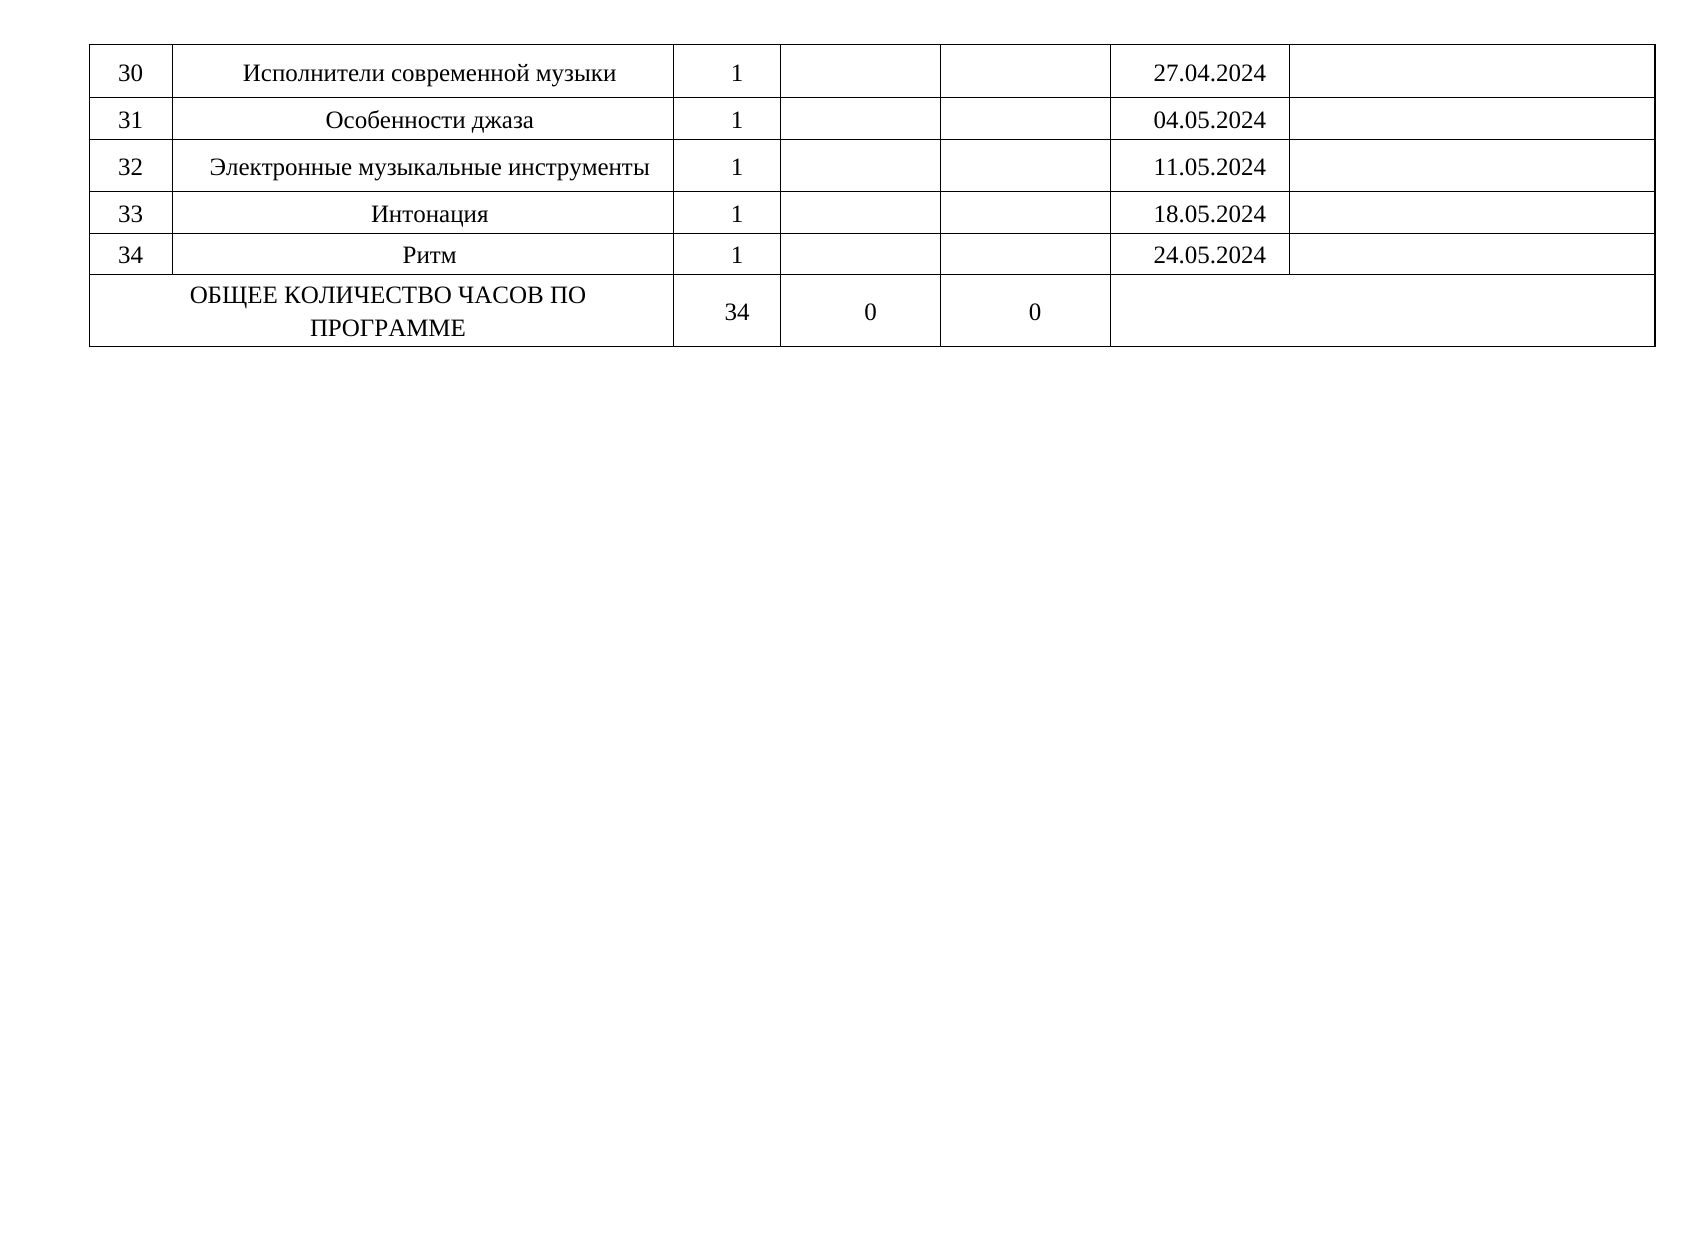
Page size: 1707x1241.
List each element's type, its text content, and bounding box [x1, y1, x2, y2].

table_cell [781, 98, 940, 139]
table_cell 34 [674, 275, 780, 346]
table_cell Электронные музыкальные инструменты [173, 140, 673, 191]
table_cell [941, 192, 1110, 232]
table_cell 1 [674, 45, 780, 97]
table_cell 1 [674, 140, 780, 191]
table_cell 0 [941, 275, 1110, 346]
table_cell [941, 98, 1110, 139]
table_cell [781, 192, 940, 232]
table_cell 27.04.2024 [1111, 45, 1289, 97]
table_cell [1111, 275, 1654, 346]
table_cell 0 [781, 275, 940, 346]
table_cell [1290, 234, 1654, 274]
table_cell [781, 140, 940, 191]
table_cell 30 [90, 45, 172, 97]
table_cell 24.05.2024 [1111, 234, 1289, 274]
table_cell [941, 234, 1110, 274]
table_cell [1290, 98, 1654, 139]
table_cell Ритм [173, 234, 673, 274]
table_cell ОБЩЕЕ КОЛИЧЕСТВО ЧАСОВ ПО ПРОГРАММЕ [90, 275, 673, 346]
table_cell 33 [90, 192, 172, 232]
table_cell [781, 234, 940, 274]
table_cell 1 [674, 98, 780, 139]
table_cell 1 [674, 192, 780, 232]
table_cell 11.05.2024 [1111, 140, 1289, 191]
table_cell [1290, 45, 1654, 97]
table_cell 18.05.2024 [1111, 192, 1289, 232]
table_cell 31 [90, 98, 172, 139]
table_cell [941, 140, 1110, 191]
table_cell Особенности джаза [173, 98, 673, 139]
table_cell [941, 45, 1110, 97]
table_cell Интонация [173, 192, 673, 232]
table_cell [781, 45, 940, 97]
table_cell 1 [674, 234, 780, 274]
table_cell [1290, 192, 1654, 232]
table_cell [173, 45, 673, 97]
table_cell 04.05.2024 [1111, 98, 1289, 139]
table_cell 32 [90, 140, 172, 191]
table_cell [1290, 140, 1654, 191]
table_cell 34 [90, 234, 172, 274]
